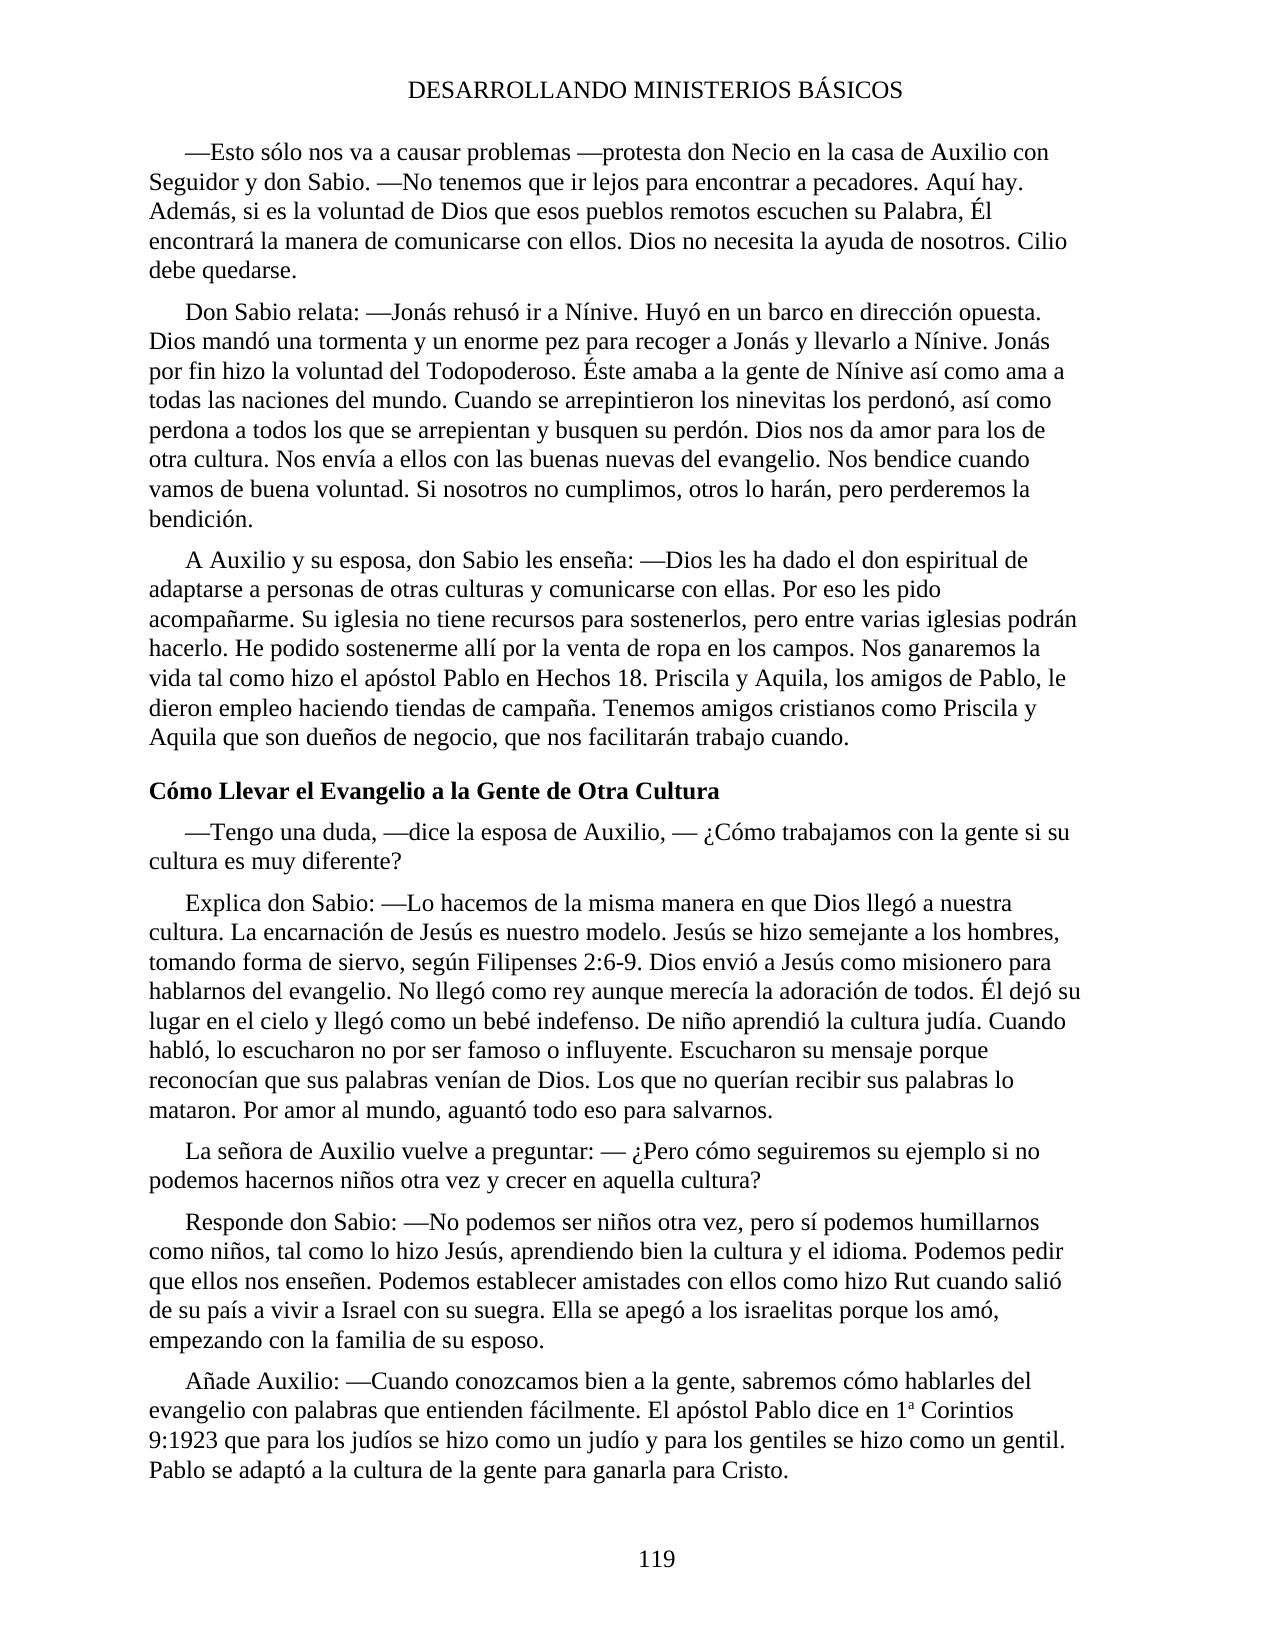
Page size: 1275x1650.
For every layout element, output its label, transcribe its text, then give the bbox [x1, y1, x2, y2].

text La señora de Auxilio vuelve a preguntar: — ¿Pero cómo seguiremos su ejemplo si no podemos hacernos niños otra vez y crecer en aquella cultura? [148, 1136, 1083, 1194]
text Añade Auxilio: —Cuando conozcamos bien a la gente, sabremos cómo hablarles del evangelio con palabras que entienden fácilmente. El apóstol Pablo dice en 1a Corintios 9:1923 que para los judíos se hizo como un judío y para los gentiles se hizo como un gentil. Pablo se adaptó a la cultura de la gente para ganarla para Cristo. [148, 1366, 1083, 1483]
text Explica don Sabio: —Lo hacemos de la misma manera en que Dios llegó a nuestra cultura. La encarnación de Jesús es nuestro modelo. Jesús se hizo semejante a los hombres, tomando forma de siervo, según Filipenses 2:6-9. Dios envió a Jesús como misionero para hablarnos del evangelio. No llegó como rey aunque merecía la adoración de todos. Él dejó su lugar en el cielo y llegó como un bebé indefenso. De niño aprendió la cultura judía. Cuando habló, lo escucharon no por ser famoso o influyente. Escucharon su mensaje porque reconocían que sus palabras venían de Dios. Los que no querían recibir sus palabras lo mataron. Por amor al mundo, aguantó todo eso para salvarnos. [148, 888, 1083, 1123]
text —Tengo una duda, —dice la esposa de Auxilio, — ¿Cómo trabajamos con la gente si su cultura es muy diferente? [148, 817, 1083, 875]
text —Esto sólo nos va a causar problemas —protesta don Necio en la casa de Auxilio con Seguidor y don Sabio. —No tenemos que ir lejos para encontrar a pecadores. Aquí hay. Además, si es la voluntad de Dios que esos pueblos remotos escuchen su Palabra, Él encontrará la manera de comunicarse con ellos. Dios no necesita la ayuda de nosotros. Cilio debe quedarse. [148, 137, 1083, 284]
text Don Sabio relata: —Jonás rehusó ir a Nínive. Huyó en un barco en dirección opuesta. Dios mandó una tormenta y un enorme pez para recoger a Jonás y llevarlo a Nínive. Jonás por fin hizo la voluntad del Todopoderoso. Éste amaba a la gente de Nínive así como ama a todas las naciones del mundo. Cuando se arrepintieron los ninevitas los perdonó, así como perdona a todos los que se arrepientan y busquen su perdón. Dios nos da amor para los de otra cultura. Nos envía a ellos con las buenas nuevas del evangelio. Nos bendice cuando vamos de buena voluntad. Si nosotros no cumplimos, otros lo harán, pero perderemos la bendición. [148, 297, 1083, 532]
text A Auxilio y su esposa, don Sabio les enseña: —Dios les ha dado el don espiritual de adaptarse a personas de otras culturas y comunicarse con ellas. Por eso les pido acompañarme. Su iglesia no tiene recursos para sostenerlos, pero entre varias iglesias podrán hacerlo. He podido sostenerme allí por la venta de ropa en los campos. Nos ganaremos la vida tal como hizo el apóstol Pablo en Hechos 18. Priscila y Aquila, los amigos de Pablo, le dieron empleo haciendo tiendas de campaña. Tenemos amigos cristianos como Priscila y Aquila que son dueños de negocio, que nos facilitarán trabajo cuando. [148, 545, 1083, 751]
subtitle Cómo Llevar el Evangelio a la Gente de Otra Cultura [148, 776, 1088, 804]
text Responde don Sabio: —No podemos ser niños otra vez, pero sí podemos humillarnos como niños, tal como lo hizo Jesús, aprendiendo bien la cultura y el idioma. Podemos pedir que ellos nos enseñen. Podemos establecer amistades con ellos como hizo Rut cuando salió de su país a vivir a Israel con su suegra. Ella se apegó a los israelitas porque los amó, empezando con la familia de su esposo. [148, 1207, 1083, 1354]
